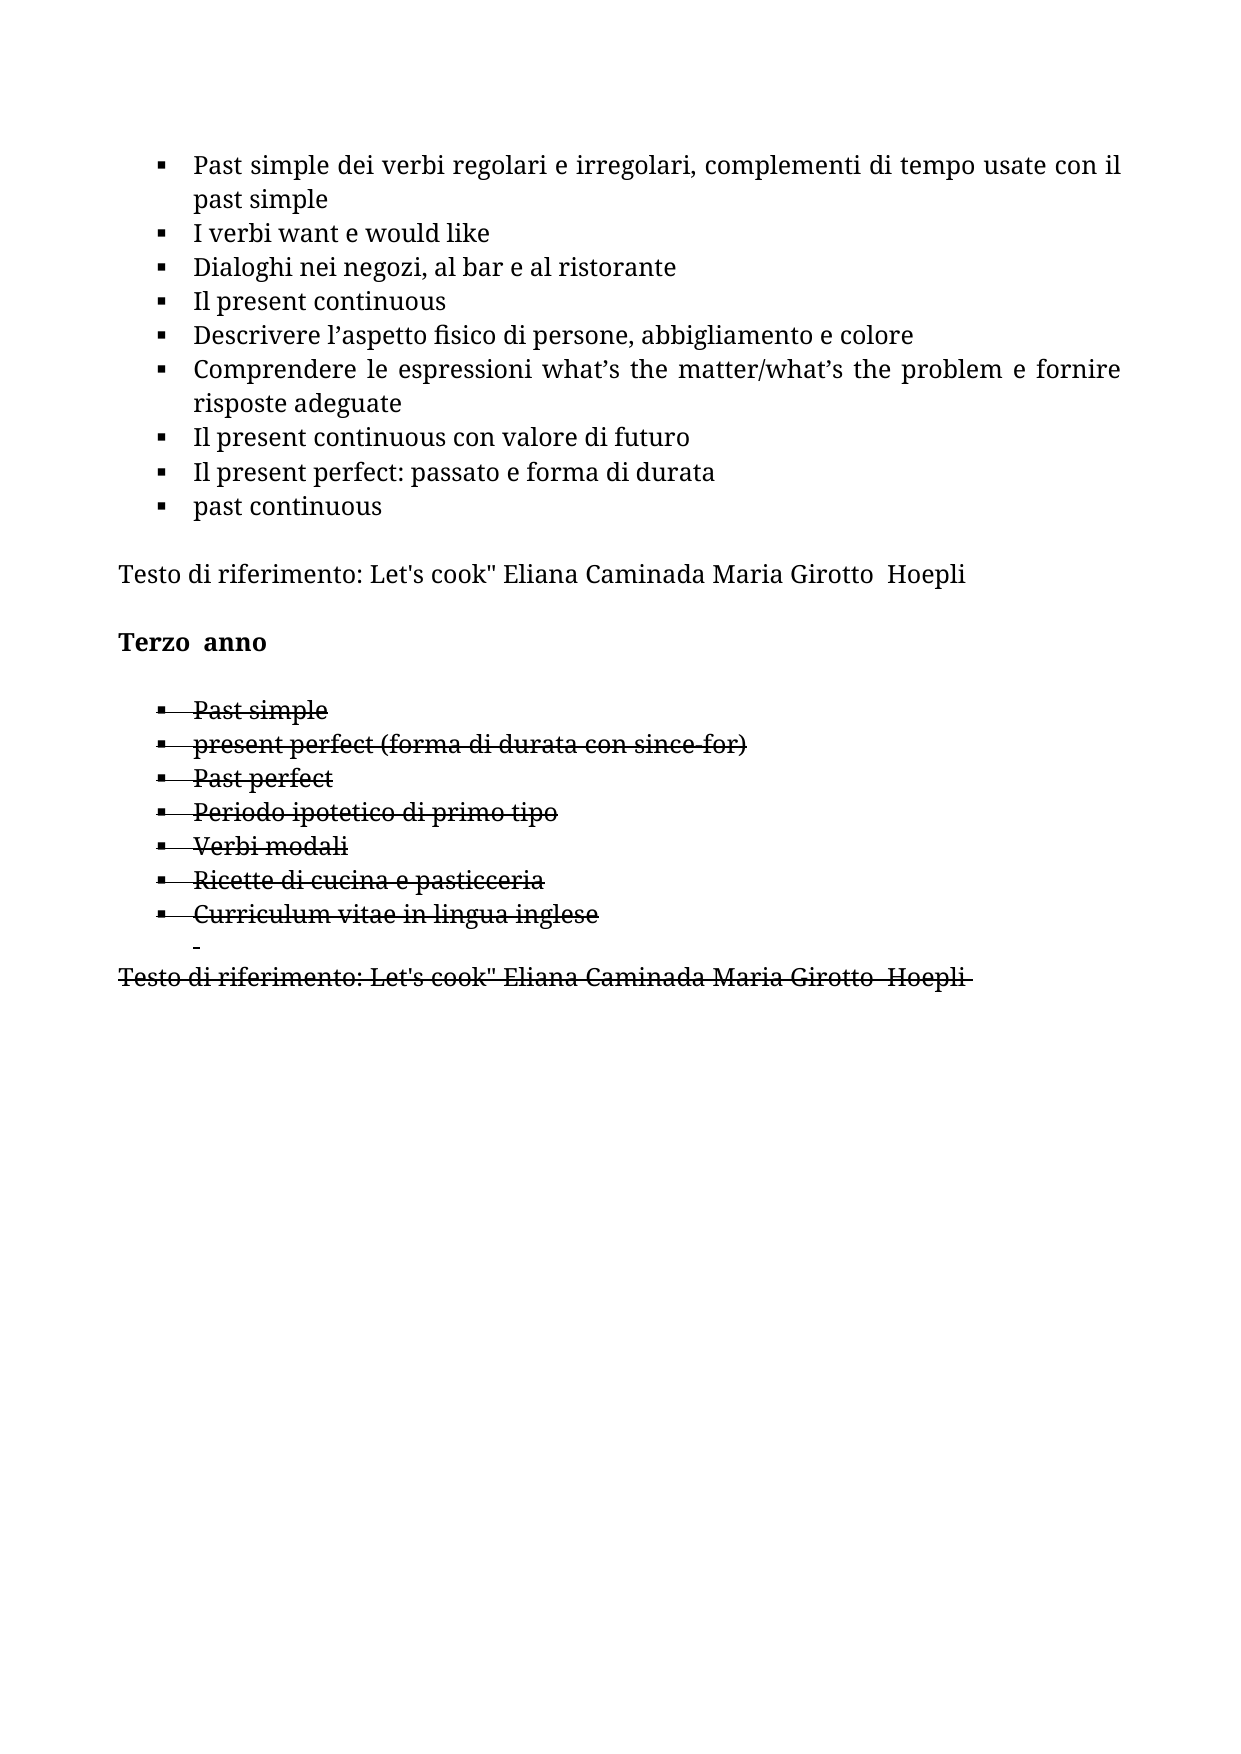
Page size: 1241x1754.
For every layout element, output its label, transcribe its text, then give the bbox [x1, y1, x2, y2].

list Curriculum vitae in lingua inglese [156, 897, 1122, 931]
list Ricette di cucina e pasticceria [156, 863, 1122, 897]
text Testo di riferimento: Let's cook" Eliana Caminada Maria Girotto Hoepli [118, 556, 1122, 590]
list past continuous [156, 488, 1122, 522]
list Il present perfect: passato e forma di durata [156, 454, 1122, 488]
list Comprendere le espressioni what’s the matter/what’s the problem e fornire risposte adeguate [156, 352, 1122, 420]
list Il present continuous [156, 284, 1122, 318]
text Terzo anno [118, 624, 1122, 658]
list Periodo ipotetico di primo tipo [156, 795, 1122, 829]
list Past simple dei verbi regolari e irregolari, complementi di tempo usate con il past simple [156, 148, 1122, 216]
list Past perfect [156, 761, 1122, 795]
list present perfect (forma di durata con since-for) [156, 727, 1122, 761]
list Dialoghi nei negozi, al bar e al ristorante [156, 250, 1122, 284]
list Descrivere l’aspetto fisico di persone, abbigliamento e colore [156, 318, 1122, 352]
list I verbi want e would like [156, 216, 1122, 250]
text Testo di riferimento: Let's cook" Eliana Caminada Maria Girotto Hoepli [118, 960, 1122, 994]
list Verbi modali [156, 829, 1122, 863]
list Past simple [156, 693, 1122, 727]
list Il present continuous con valore di futuro [156, 420, 1122, 454]
